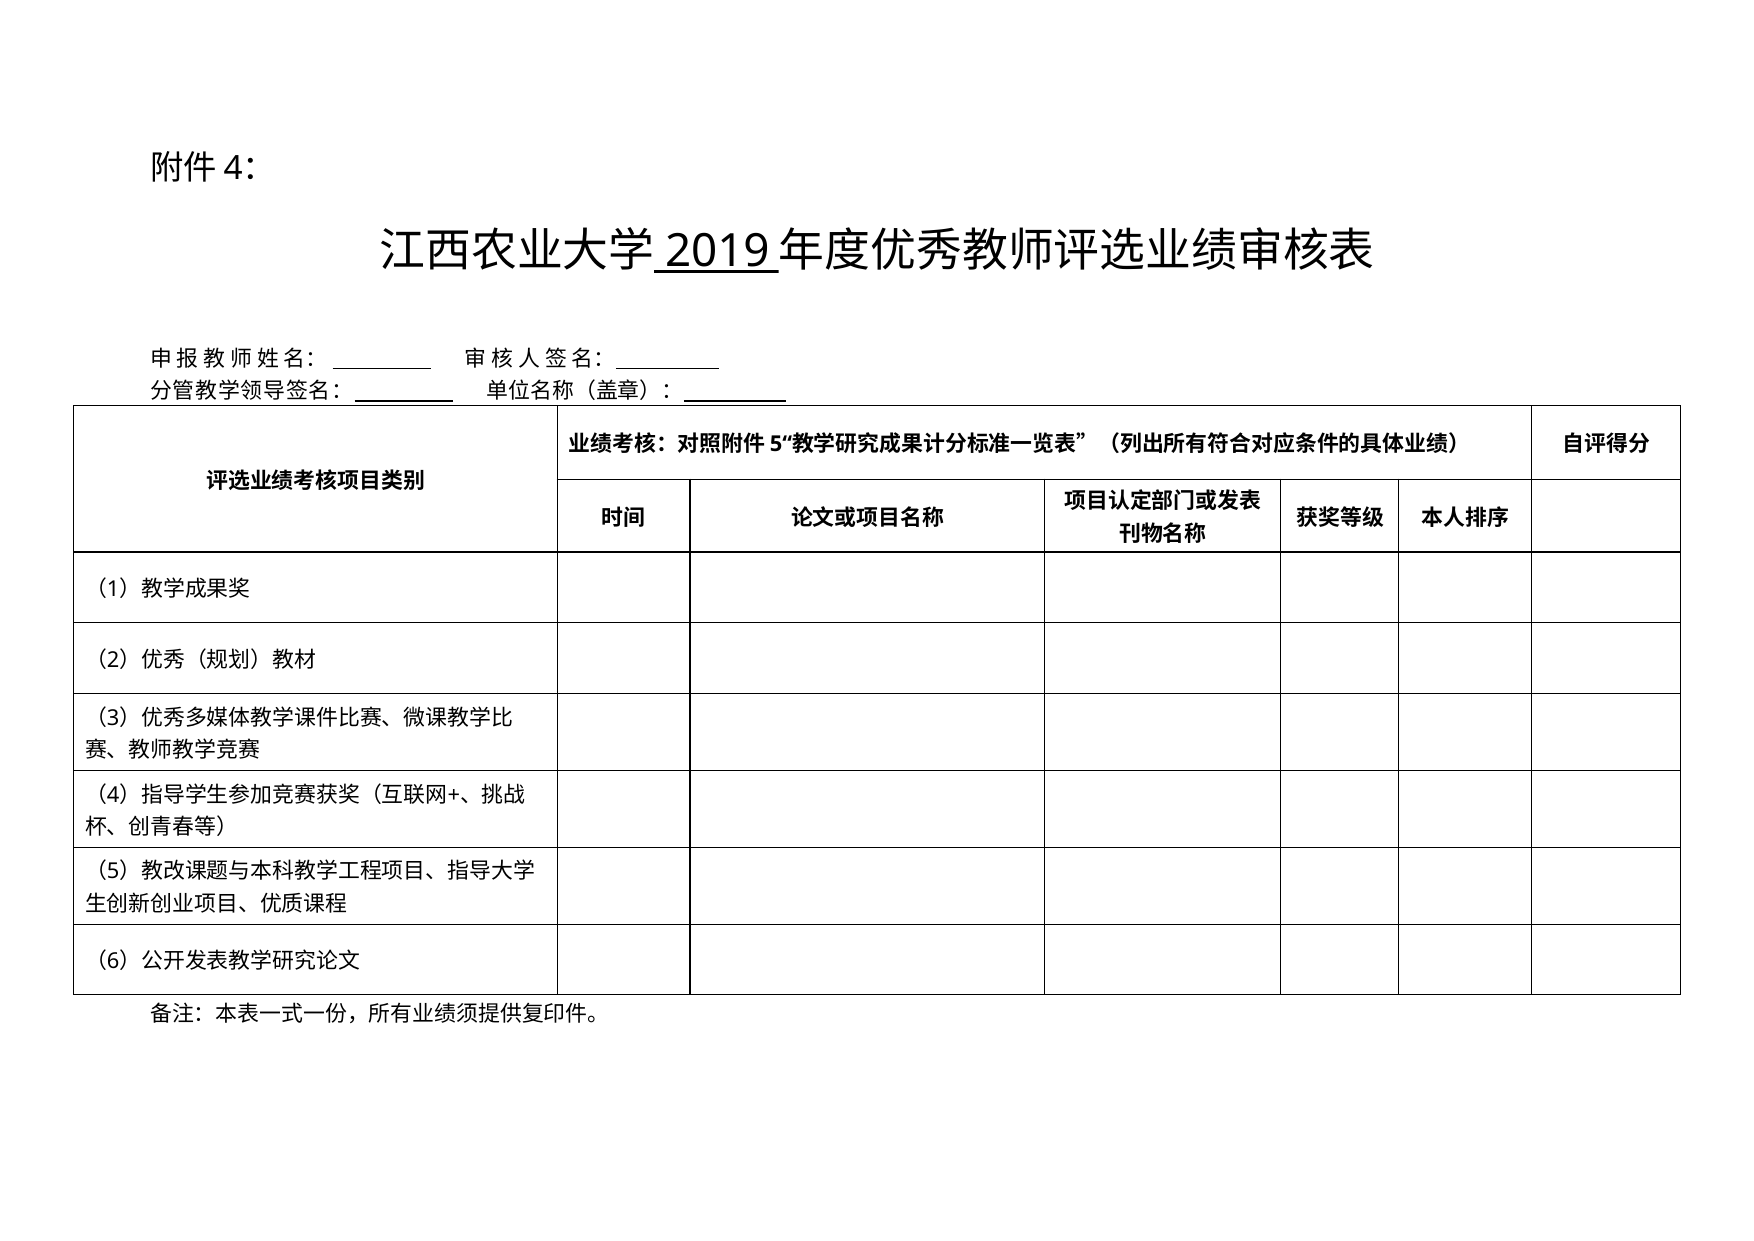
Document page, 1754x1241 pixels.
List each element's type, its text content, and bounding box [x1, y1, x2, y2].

table_cell [1399, 694, 1531, 770]
table_cell [1532, 480, 1680, 551]
table_cell [1399, 623, 1531, 693]
table_cell （3）优秀多媒体教学课件比赛、微课教学比赛、教师教学竞赛 [74, 694, 557, 770]
table_cell [1281, 848, 1398, 923]
text 分管教学领导签名： 单位名称（盖章）： [150, 373, 1604, 405]
table_cell [558, 553, 689, 622]
table_cell 项目认定部门或发表 刊物名称 [1045, 480, 1280, 551]
table_cell [1532, 623, 1680, 693]
table_cell [1281, 623, 1398, 693]
table_cell [1532, 925, 1680, 994]
table_cell （2）优秀（规划）教材 [74, 623, 557, 693]
table_cell [558, 848, 689, 923]
table_cell [691, 925, 1044, 994]
table_cell [691, 771, 1044, 847]
table_cell （5）教改课题与本科教学工程项目、指导大学生创新创业项目、优质课程 [74, 848, 557, 923]
table_cell 本人排序 [1399, 480, 1531, 551]
table_cell （1）教学成果奖 [74, 553, 557, 622]
table_cell 时间 [558, 480, 689, 551]
table_cell [558, 771, 689, 847]
table_cell [691, 694, 1044, 770]
table_cell [1045, 553, 1280, 622]
table_cell [1399, 925, 1531, 994]
text 附件4： [150, 133, 1604, 198]
table_cell [691, 553, 1044, 622]
table_cell [1045, 694, 1280, 770]
table_cell [1045, 925, 1280, 994]
table_cell [558, 925, 689, 994]
table_cell [1399, 553, 1531, 622]
table_cell [558, 694, 689, 770]
table_header 自评得分 [1532, 406, 1680, 478]
table_cell [1281, 925, 1398, 994]
table_cell [1532, 848, 1680, 923]
table_cell [558, 623, 689, 693]
table_cell 获奖等级 [1281, 480, 1398, 551]
table_cell [691, 623, 1044, 693]
table_cell [1399, 848, 1531, 923]
table_cell [1532, 553, 1680, 622]
table_cell [1281, 553, 1398, 622]
table_cell [1045, 771, 1280, 847]
text 备注：本表一式一份，所有业绩须提供复印件。 [150, 995, 1604, 1028]
table_cell （4）指导学生参加竞赛获奖（互联网+、挑战杯、创青春等） [74, 771, 557, 847]
table_cell [691, 848, 1044, 923]
text 申 报 教 师 姓 名： 审 核 人 签 名： [150, 340, 1604, 373]
table_cell [1281, 694, 1398, 770]
table_cell （6）公开发表教学研究论文 [74, 925, 557, 994]
table_header 业绩考核：对照附件5“教学研究成果计分标准一览表”（列出所有符合对应条件的具体业绩） [558, 406, 1531, 478]
table_cell [1281, 771, 1398, 847]
table_cell [1399, 771, 1531, 847]
table_cell [1045, 848, 1280, 923]
text 江西农业大学 2019年度优秀教师评选业绩审核表 [150, 198, 1604, 295]
table_cell [1532, 694, 1680, 770]
table_cell [1045, 623, 1280, 693]
table_cell 论文或项目名称 [691, 480, 1044, 551]
table_cell [1532, 771, 1680, 847]
table_header 评选业绩考核项目类别 [74, 406, 557, 551]
